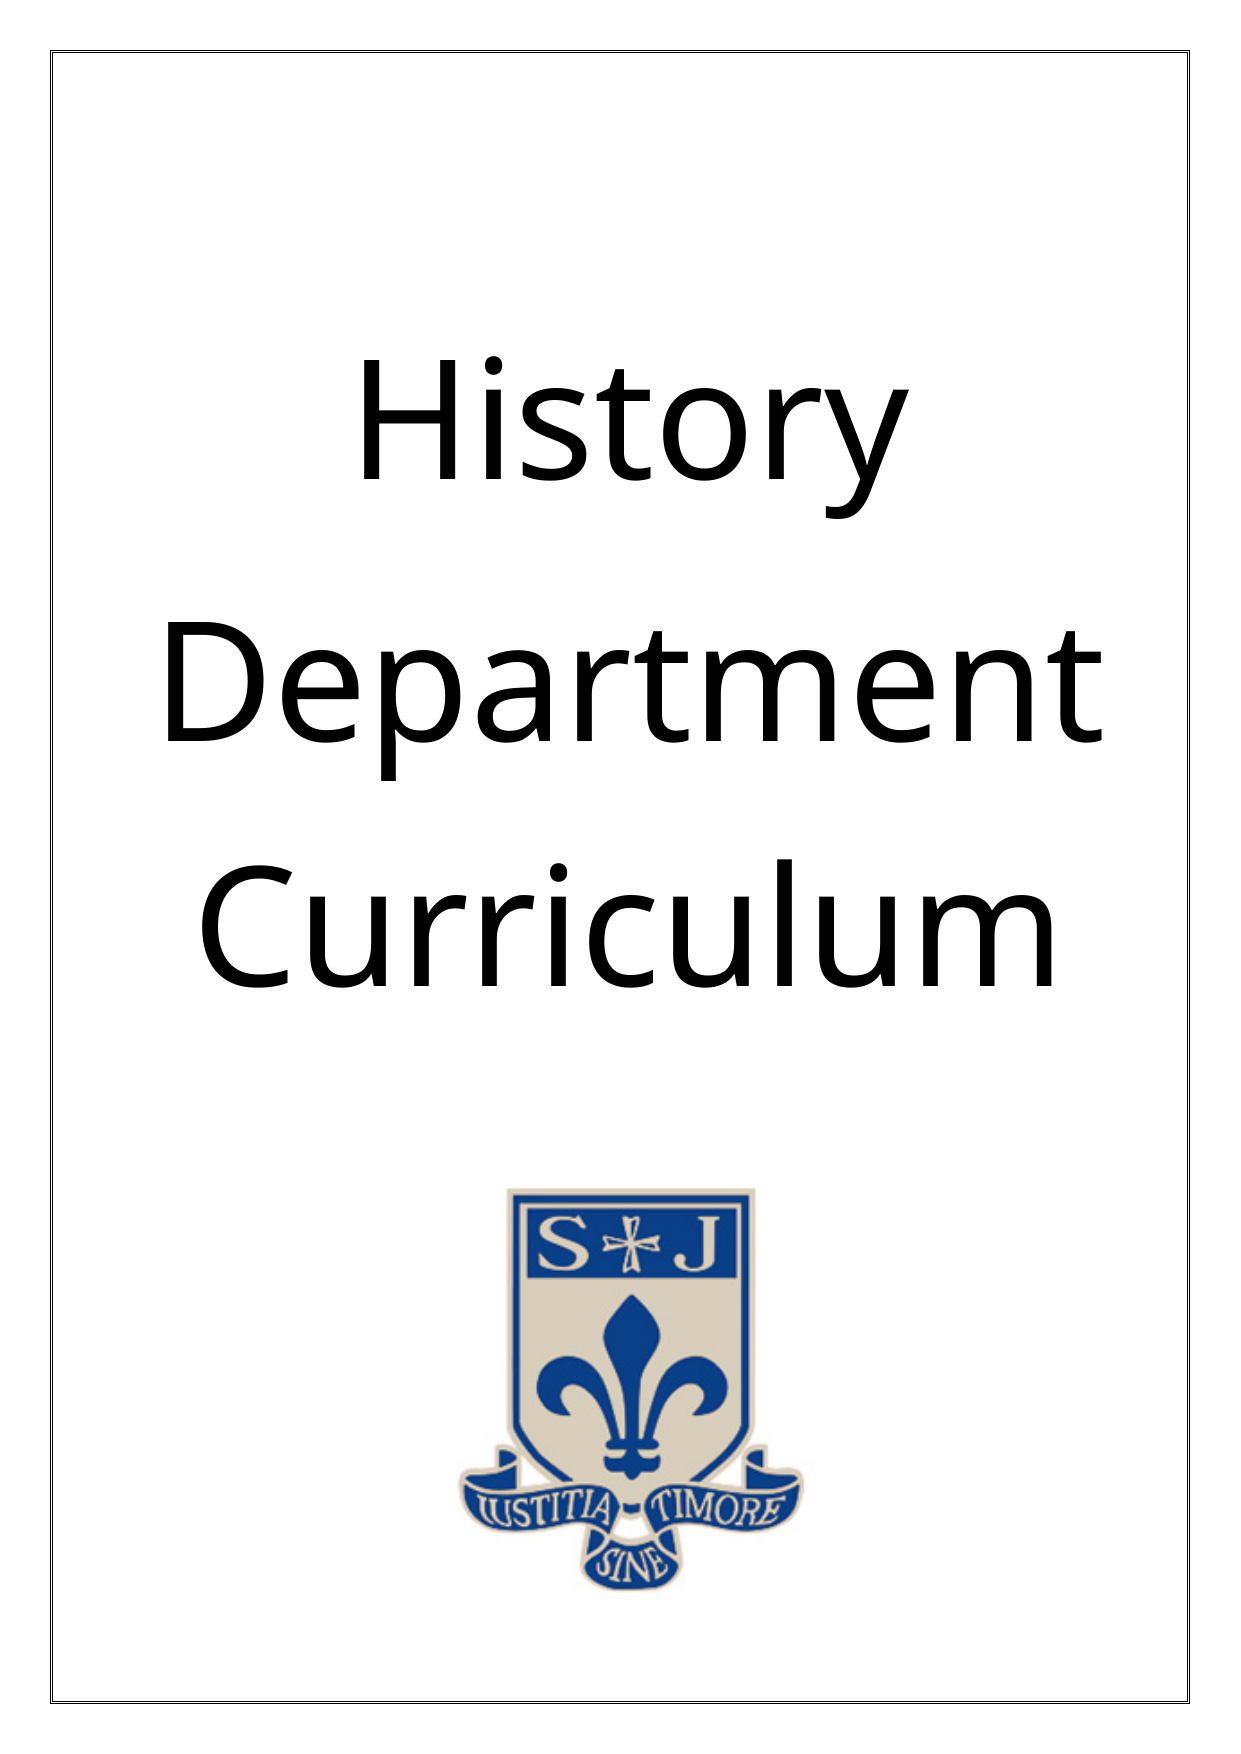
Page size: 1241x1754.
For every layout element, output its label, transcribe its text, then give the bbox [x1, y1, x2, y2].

text Department Curriculum [150, 563, 1107, 1035]
picture [399, 1160, 858, 1618]
text History [150, 301, 1107, 528]
